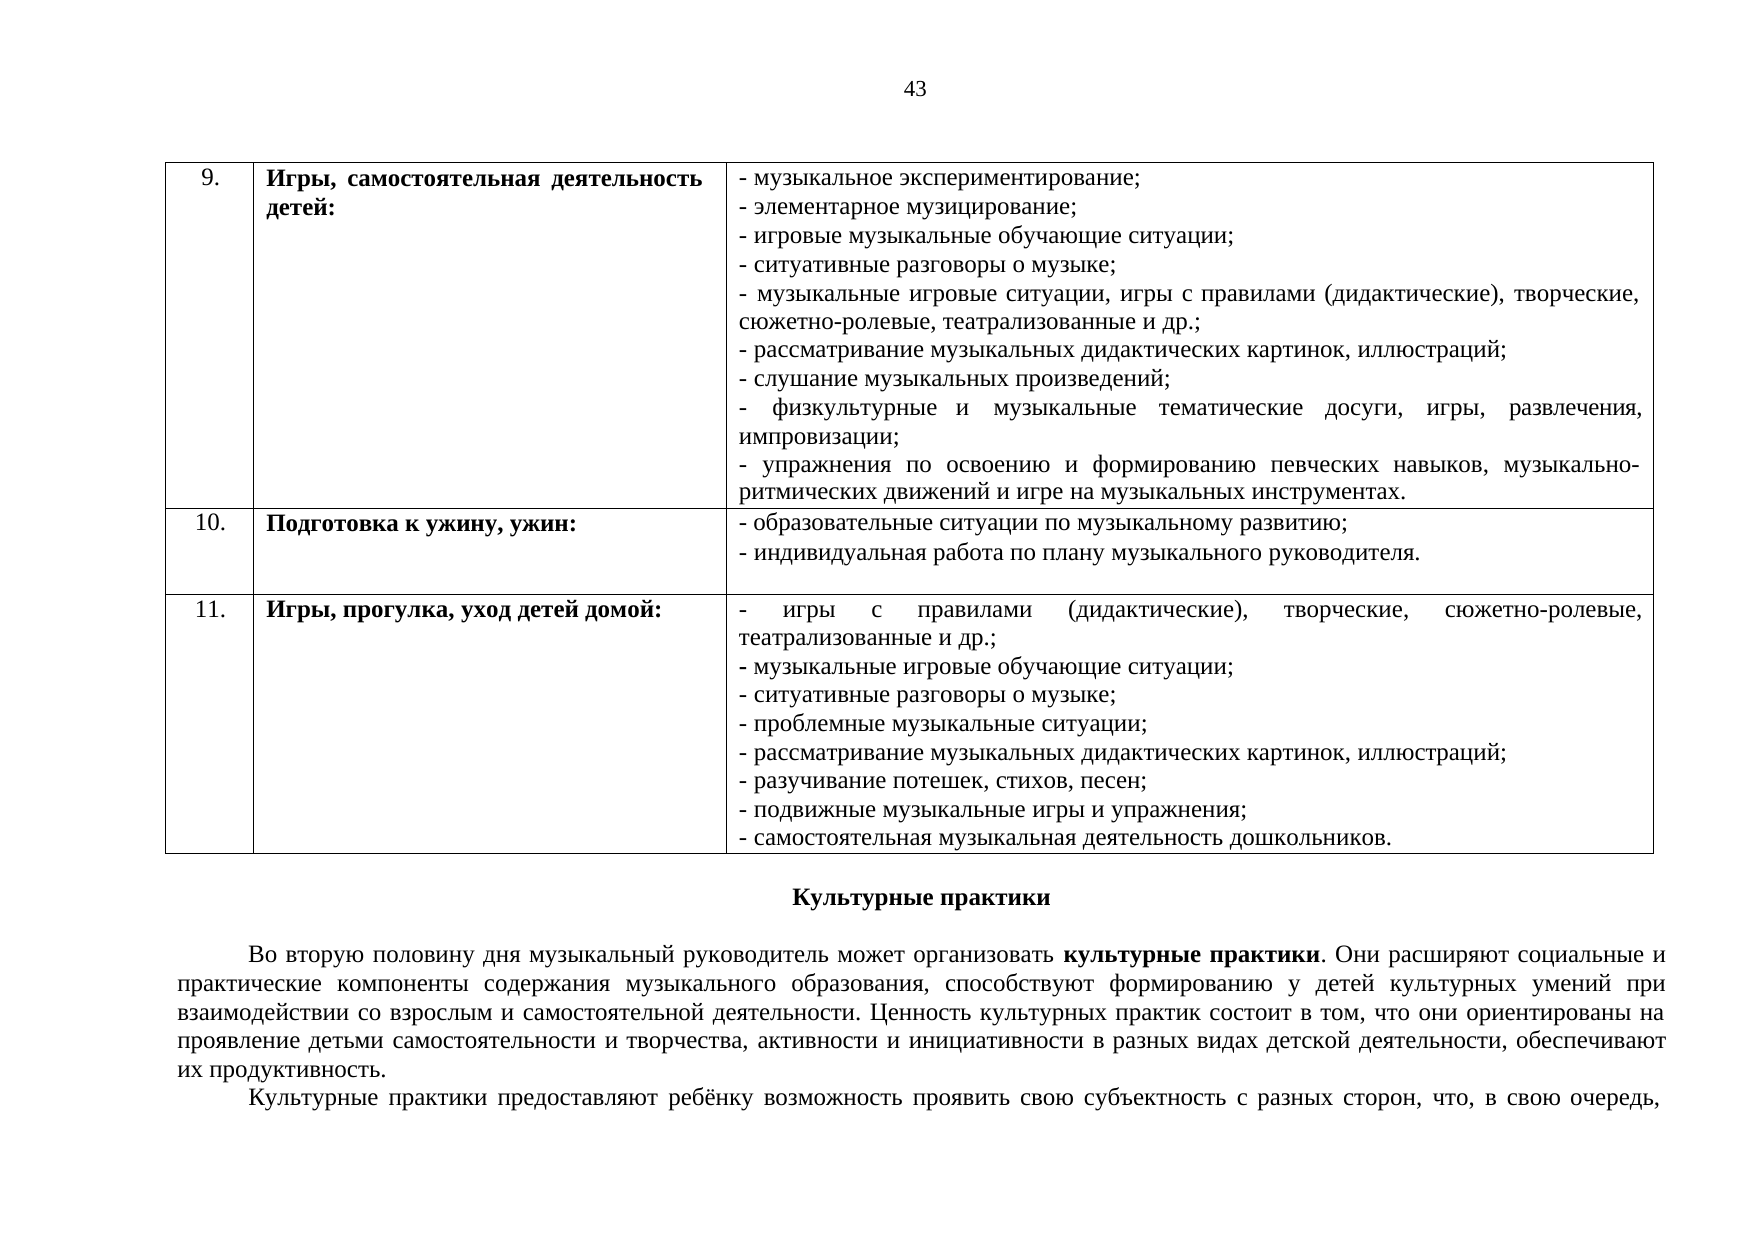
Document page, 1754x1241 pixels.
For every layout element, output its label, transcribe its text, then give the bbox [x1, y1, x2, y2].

text Культурные практики [408, 882, 1434, 911]
table_cell Игры, прогулка, уход детей домой: [254, 595, 726, 852]
table_cell 11. [166, 595, 253, 852]
table_header Игры, самостоятельная деятельность детей: [254, 163, 726, 507]
text Культурные практики предоставляют ребёнку возможность проявить свою субъектность с разных сторон, что, в свою очередь, [248, 1083, 1681, 1111]
table_cell - игры с правилами (дидактические), творческие, сюжетно-ролевые, театрализованные и др.; - музыкальные игровые обучающие ситуации; ситуативные разговоры о музыке; проблемные музыкальные ситуации; рассматривание музыкальных дидактических картинок, иллюстраций; разучивание потешек, стихов, песен; подвижные музыкальные игры и упражнения; самостоятельная музыкальная деятельность дошкольников. [727, 595, 1653, 852]
text Во вторую половину дня музыкальный руководитель может организовать культурные практики. Они расширяют социальные и практические компоненты содержания музыкального образования, способствуют формированию у детей культурных умений при взаимодействии со взрослым и самостоятельной деятельности. Ценность культурных практик состоит в том, что они ориентированы на проявление детьми самостоятельности и творчества, активности и инициативности в разных видах детской деятельности, обеспечивают их продуктивность. [177, 939, 1666, 1083]
table_cell 10. [166, 509, 253, 594]
table_cell образовательные ситуации по музыкальному развитию; индивидуальная работа по плану музыкального руководителя. [727, 509, 1653, 594]
table_header 9. [166, 163, 253, 507]
table_cell Подготовка к ужину, ужин: [254, 509, 726, 594]
table_header музыкальное экспериментирование; элементарное музицирование; игровые музыкальные обучающие ситуации; ситуативные разговоры о музыке; музыкальные игровые ситуации, игры с правилами (дидактические), творческие, сюжетно-ролевые, театрализованные и др.; рассматривание музыкальных дидактических картинок, иллюстраций; слушание музыкальных произведений; физкультурные и музыкальные тематические досуги, игры, развлечения, импровизации; упражнения по освоению и формированию певческих навыков, музыкально- ритмических движений и игре на музыкальных инструментах. [727, 163, 1653, 507]
